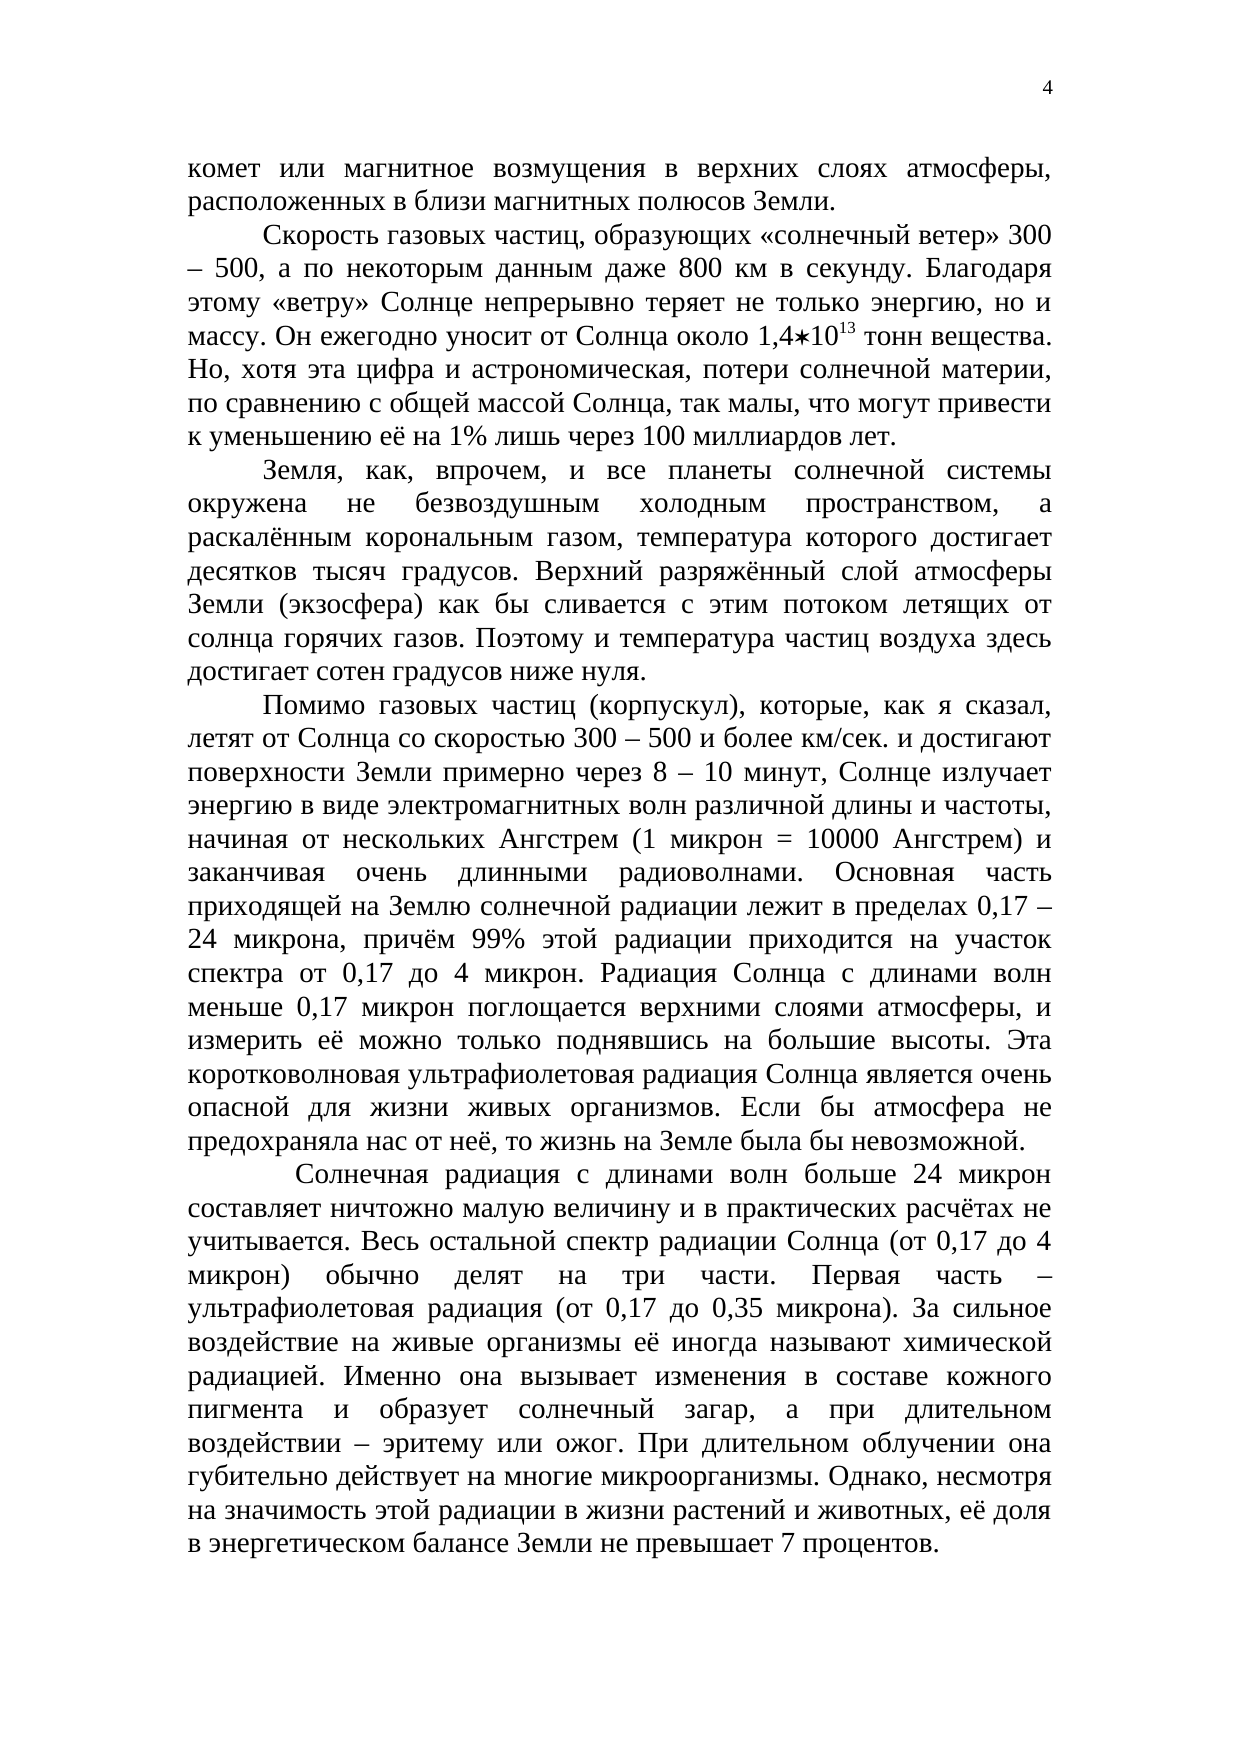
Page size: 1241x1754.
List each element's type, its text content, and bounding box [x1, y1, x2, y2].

text Земля, как, впрочем, и все планеты солнечной системы окружена не безвоздушным холодным пространством, а раскалённым корональным газом, температура которого достигает десятков тысяч градусов. Верхний разряжённый слой атмосферы Земли (экзосфера) как бы сливается с этим потоком летящих от солнца горячих газов. Поэтому и температура частиц воздуха здесь достигает сотен градусов ниже нуля. [187, 452, 1053, 687]
text Помимо газовых частиц (корпускул), которые, как я сказал, летят от Солнца со скоростью 300 – 500 и более км/сек. и достигают поверхности Земли примерно через 8 – 10 минут, Солнце излучает энергию в виде электромагнитных волн различной длины и частоты, начиная от нескольких Ангстрем (1 микрон = 10000 Ангстрем) и заканчивая очень длинными радиоволнами. Основная часть приходящей на Землю солнечной радиации лежит в пределах 0,17 – 24 микрона, причём 99% этой радиации приходится на участок спектра от 0,17 до 4 микрон. Радиация Солнца с длинами волн меньше 0,17 микрон поглощается верхними слоями атмосферы, и измерить её можно только поднявшись на большие высоты. Эта коротковолновая ультрафиолетовая радиация Солнца является очень опасной для жизни живых организмов. Если бы атмосфера не предохраняла нас от неё, то жизнь на Земле была бы невозможной. [187, 687, 1053, 1156]
text Солнечная радиация с длинами волн больше 24 микрон составляет ничтожно малую величину и в практических расчётах не учитывается. Весь остальной спектр радиации Солнца (от 0,17 до 4 микрон) обычно делят на три части. Первая часть – ультрафиолетовая радиация (от 0,17 до 0,35 микрона). За сильное воздействие на живые организмы её иногда называют химической радиацией. Именно она вызывает изменения в составе кожного пигмента и образует солнечный загар, а при длительном воздействии – эритему или ожог. При длительном облучении она губительно действует на многие микроорганизмы. Однако, несмотря на значимость этой радиации в жизни растений и животных, её доля в энергетическом балансе Земли не превышает 7 процентов. [187, 1156, 1053, 1559]
text Скорость газовых частиц, образующих «солнечный ветер» 300 – 500, а по некоторым данным даже 800 км в секунду. Благодаря этому «ветру» Солнце непрерывно теряет не только энергию, но и массу. Он ежегодно уносит от Солнца около 1,41013 тонн вещества. Но, хотя эта цифра и астрономическая, потери солнечной материи, по сравнению с общей массой Солнца, так малы, что могут привести к уменьшению её на 1% лишь через 100 миллиардов лет. [187, 217, 1053, 452]
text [187, 150, 1053, 217]
